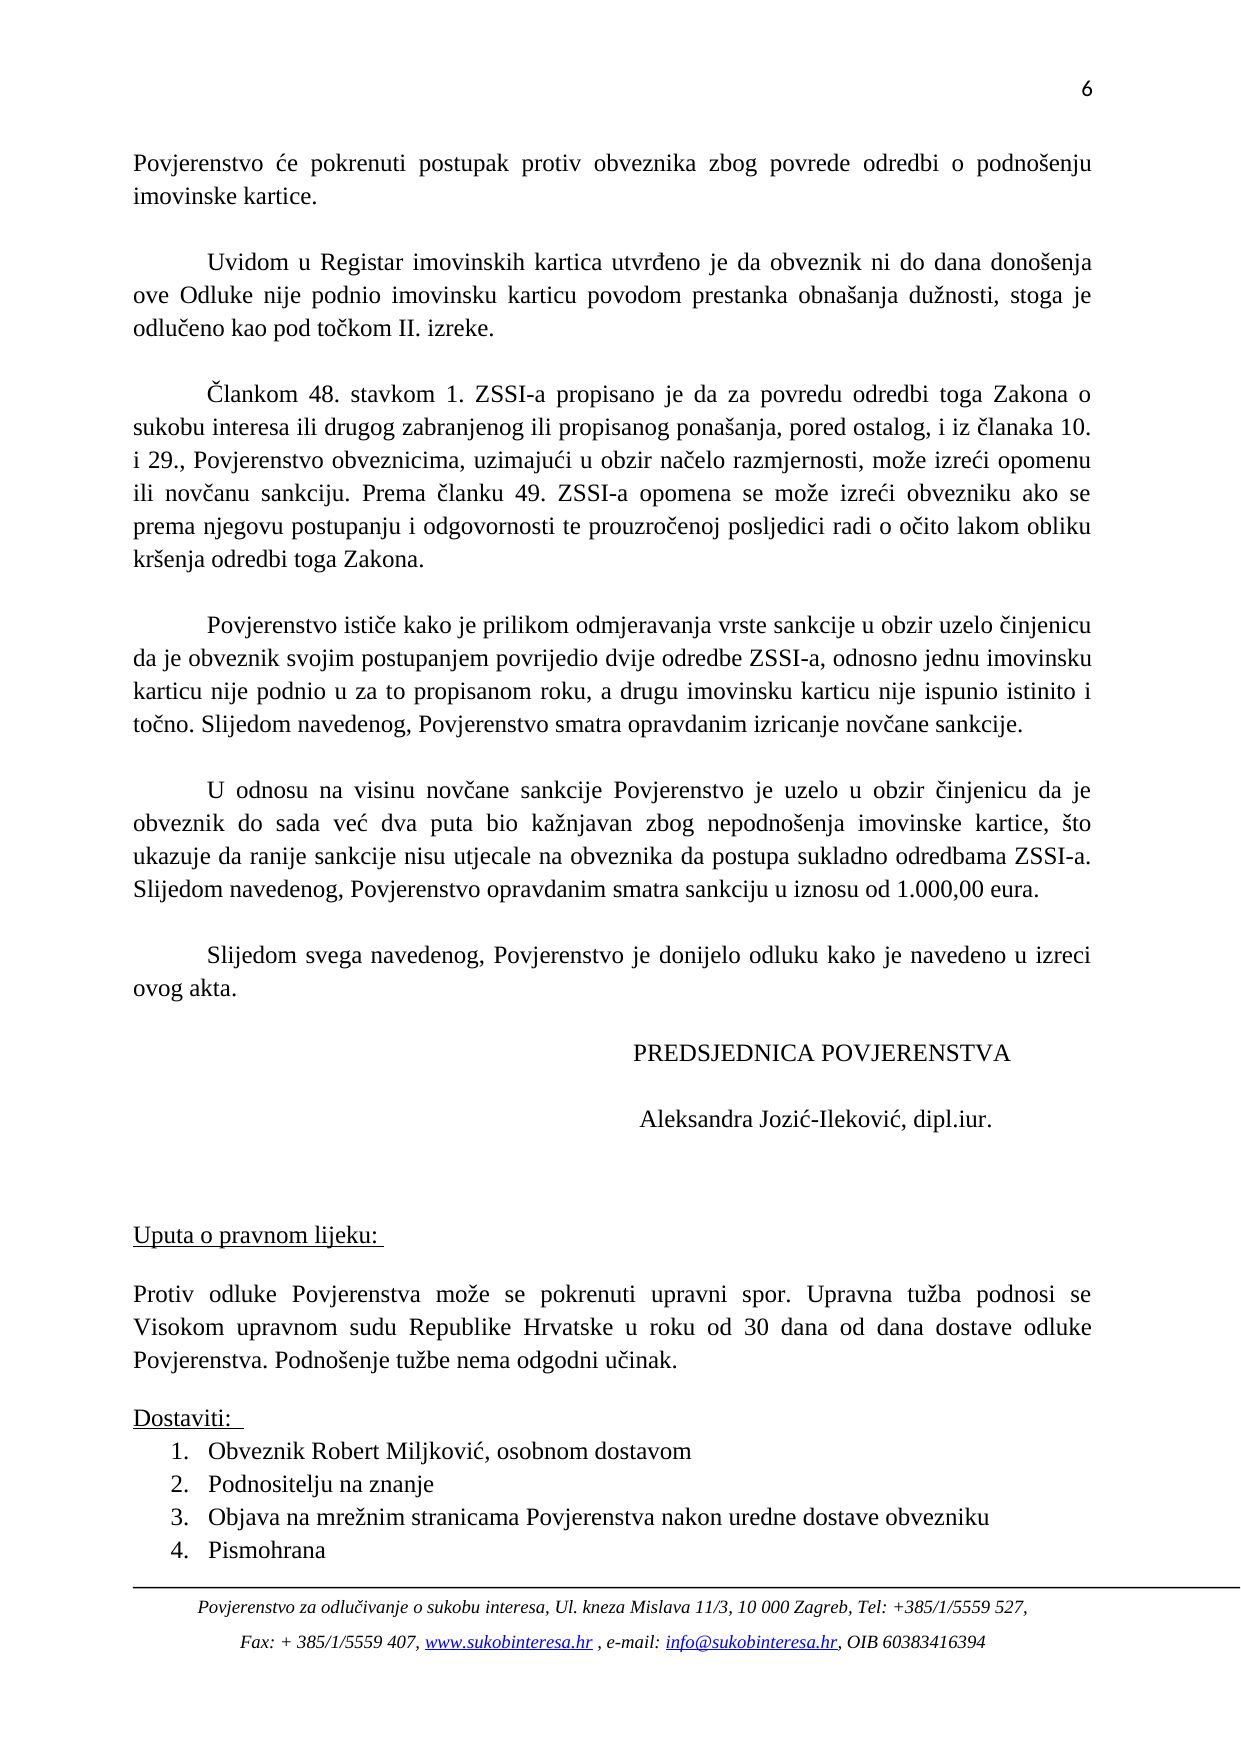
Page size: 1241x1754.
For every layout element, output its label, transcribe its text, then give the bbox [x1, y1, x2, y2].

text Aleksandra Jozić-Ileković, dipl.iur. [133, 1104, 1092, 1133]
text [133, 148, 1092, 209]
text U odnosu na visinu novčane sankcije Povjerenstvo je uzelo u obzir činjenicu da je obveznik do sada već dva puta bio kažnjavan zbog nepodnošenja imovinske kartice, što ukazuje da ranije sankcije nisu utjecale na obveznika da postupa sukladno odredbama ZSSI-a. Slijedom navedenog, Povjerenstvo opravdanim smatra sankciju u iznosu od 1.000,00 eura. [133, 775, 1092, 903]
list Podnositelju na znanje [170, 1469, 1092, 1497]
text Uputa o pravnom lijeku: [133, 1221, 1092, 1249]
text Protiv odluke Povjerenstva može se pokrenuti upravni spor. Upravna tužba podnosi se Visokom upravnom sudu Republike Hrvatske u roku od 30 dana od dana dostave odluke Povjerenstva. Podnošenje tužbe nema odgodni učinak. [133, 1279, 1092, 1373]
list Pismohrana [170, 1535, 1092, 1563]
text Slijedom svega navedenog, Povjerenstvo je donijelo odluku kako je navedeno u izreci ovog akta. [133, 940, 1092, 1002]
text Člankom 48. stavkom 1. ZSSI-a propisano je da za povredu odredbi toga Zakona o sukobu interesa ili drugog zabranjenog ili propisanog ponašanja, pored ostalog, i iz članaka 10. i 29., Povjerenstvo obveznicima, uzimajući u obzir načelo razmjernosti, može izreći opomenu ili novčanu sankciju. Prema članku 49. ZSSI-a opomena se može izreći obvezniku ako se prema njegovu postupanju i odgovornosti te prouzročenoj posljedici radi o očito lakom obliku kršenja odredbi toga Zakona. [133, 379, 1092, 573]
text Dostaviti: [133, 1403, 1092, 1431]
text Povjerenstvo ističe kako je prilikom odmjeravanja vrste sankcije u obzir uzelo činjenicu da je obveznik svojim postupanjem povrijedio dvije odredbe ZSSI-a, odnosno jednu imovinsku karticu nije podnio u za to propisanom roku, a drugu imovinsku karticu nije ispunio istinito i točno. Slijedom navedenog, Povjerenstvo smatra opravdanim izricanje novčane sankcije. [133, 610, 1092, 738]
list Objava na mrežnim stranicama Povjerenstva nakon uredne dostave obvezniku [170, 1502, 1092, 1531]
text Uvidom u Registar imovinskih kartica utvrđeno je da obveznik ni do dana donošenja ove Odluke nije podnio imovinsku karticu povodom prestanka obnašanja dužnosti, stoga je odlučeno kao pod točkom II. izreke. [133, 247, 1092, 342]
text PREDSJEDNICA POVJERENSTVA [133, 1038, 1092, 1067]
list Obveznik Robert Miljković, osobnom dostavom [170, 1436, 1092, 1464]
